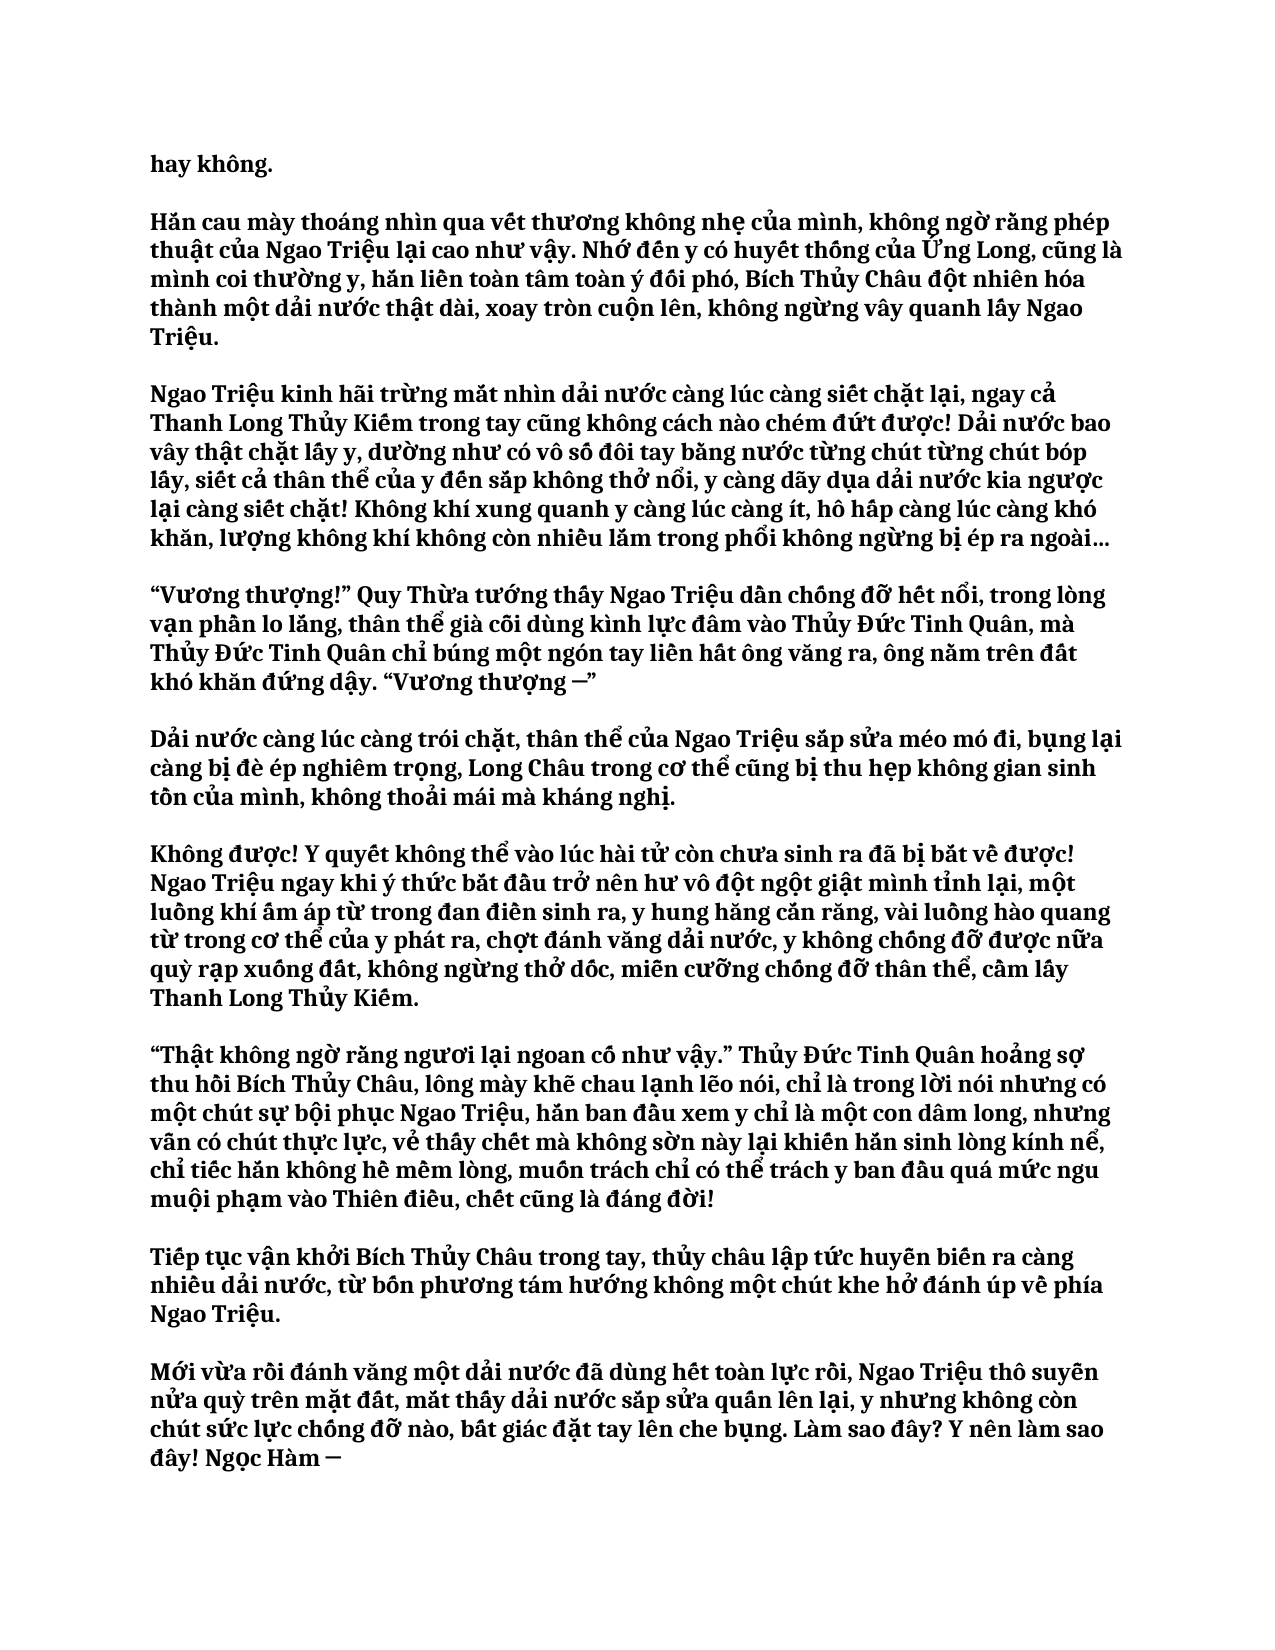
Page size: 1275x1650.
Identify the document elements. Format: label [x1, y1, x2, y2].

text [150, 150, 1125, 1472]
